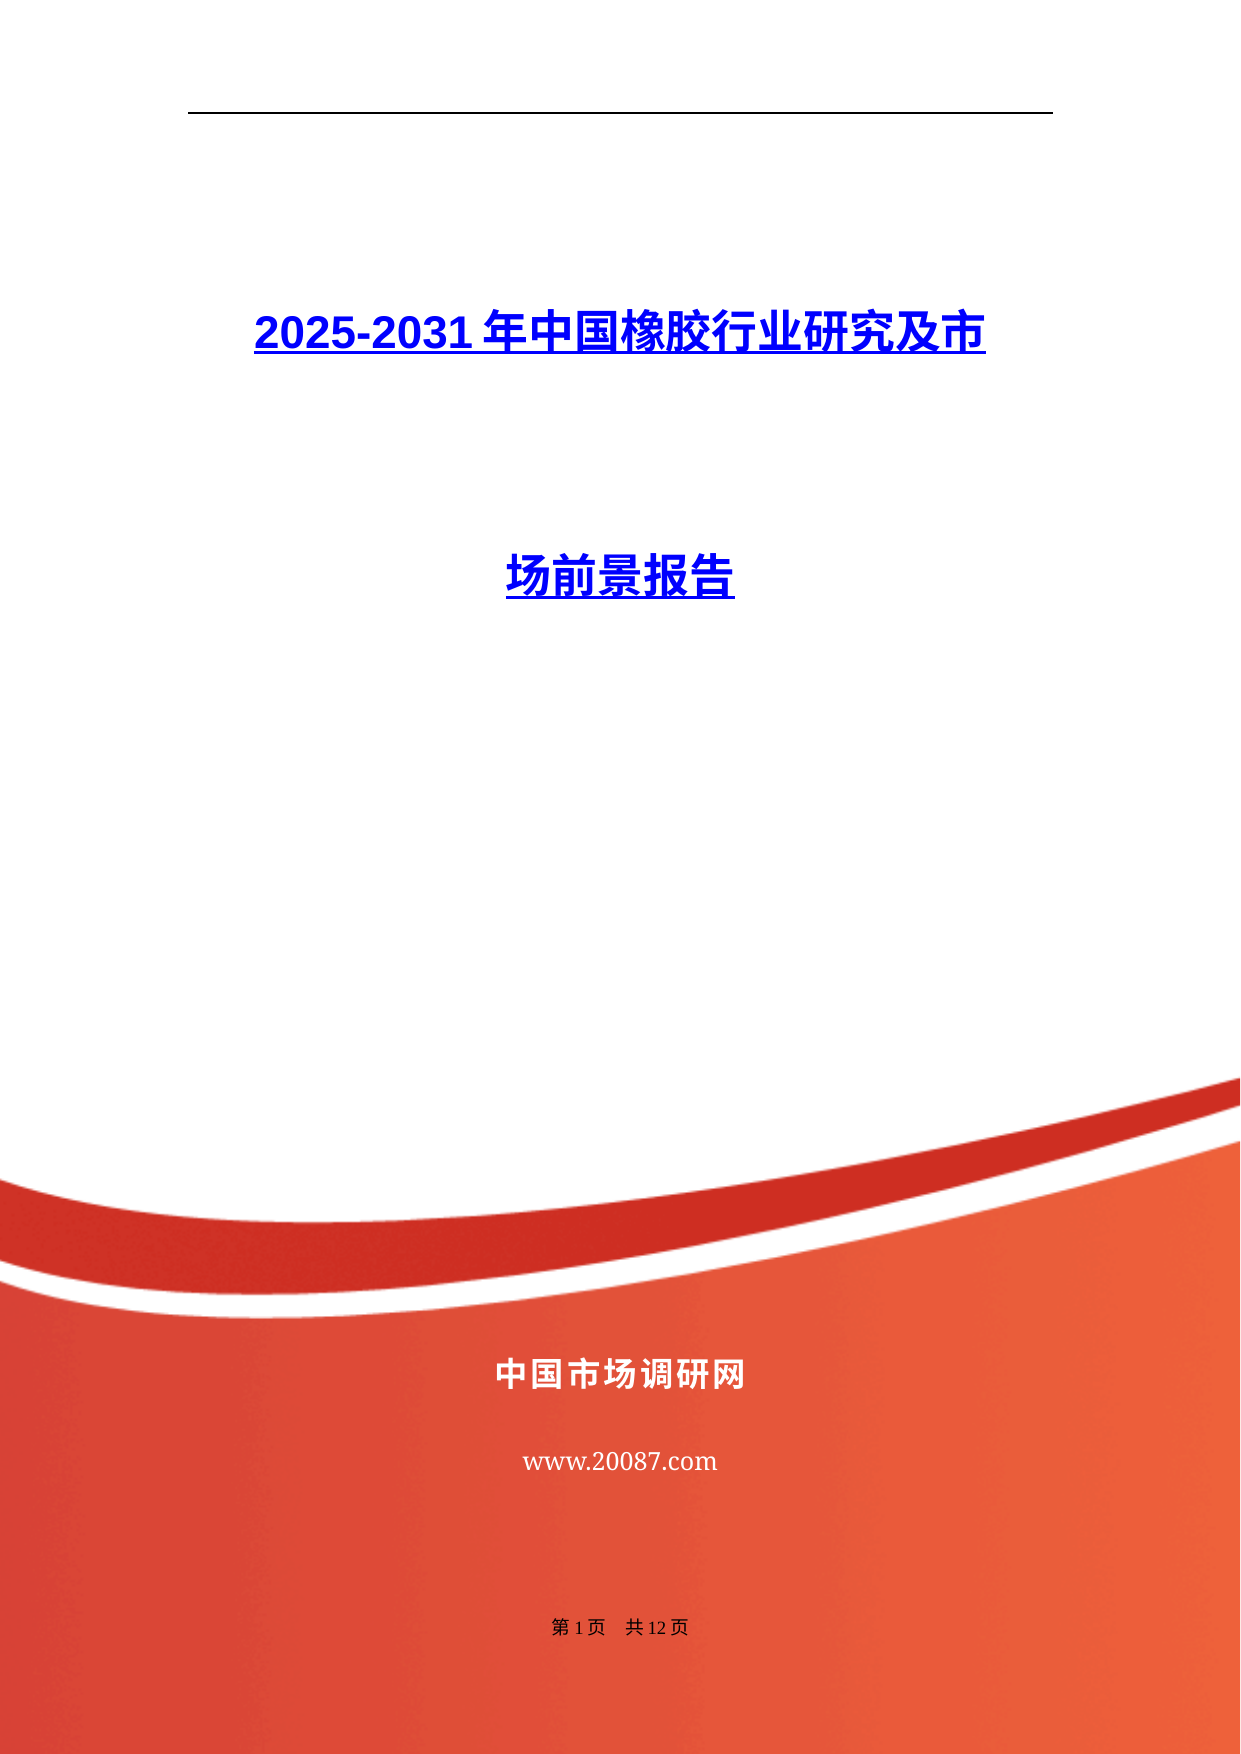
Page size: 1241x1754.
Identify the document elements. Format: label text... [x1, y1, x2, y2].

picture [0, 1006, 1241, 1754]
table_header 2025-2031年中国橡胶行业研究及市场前景报告 [188, 207, 1053, 773]
subtitle 中国市场调研网 [187, 1339, 1053, 1404]
text www.20087.com [187, 1428, 1053, 1493]
